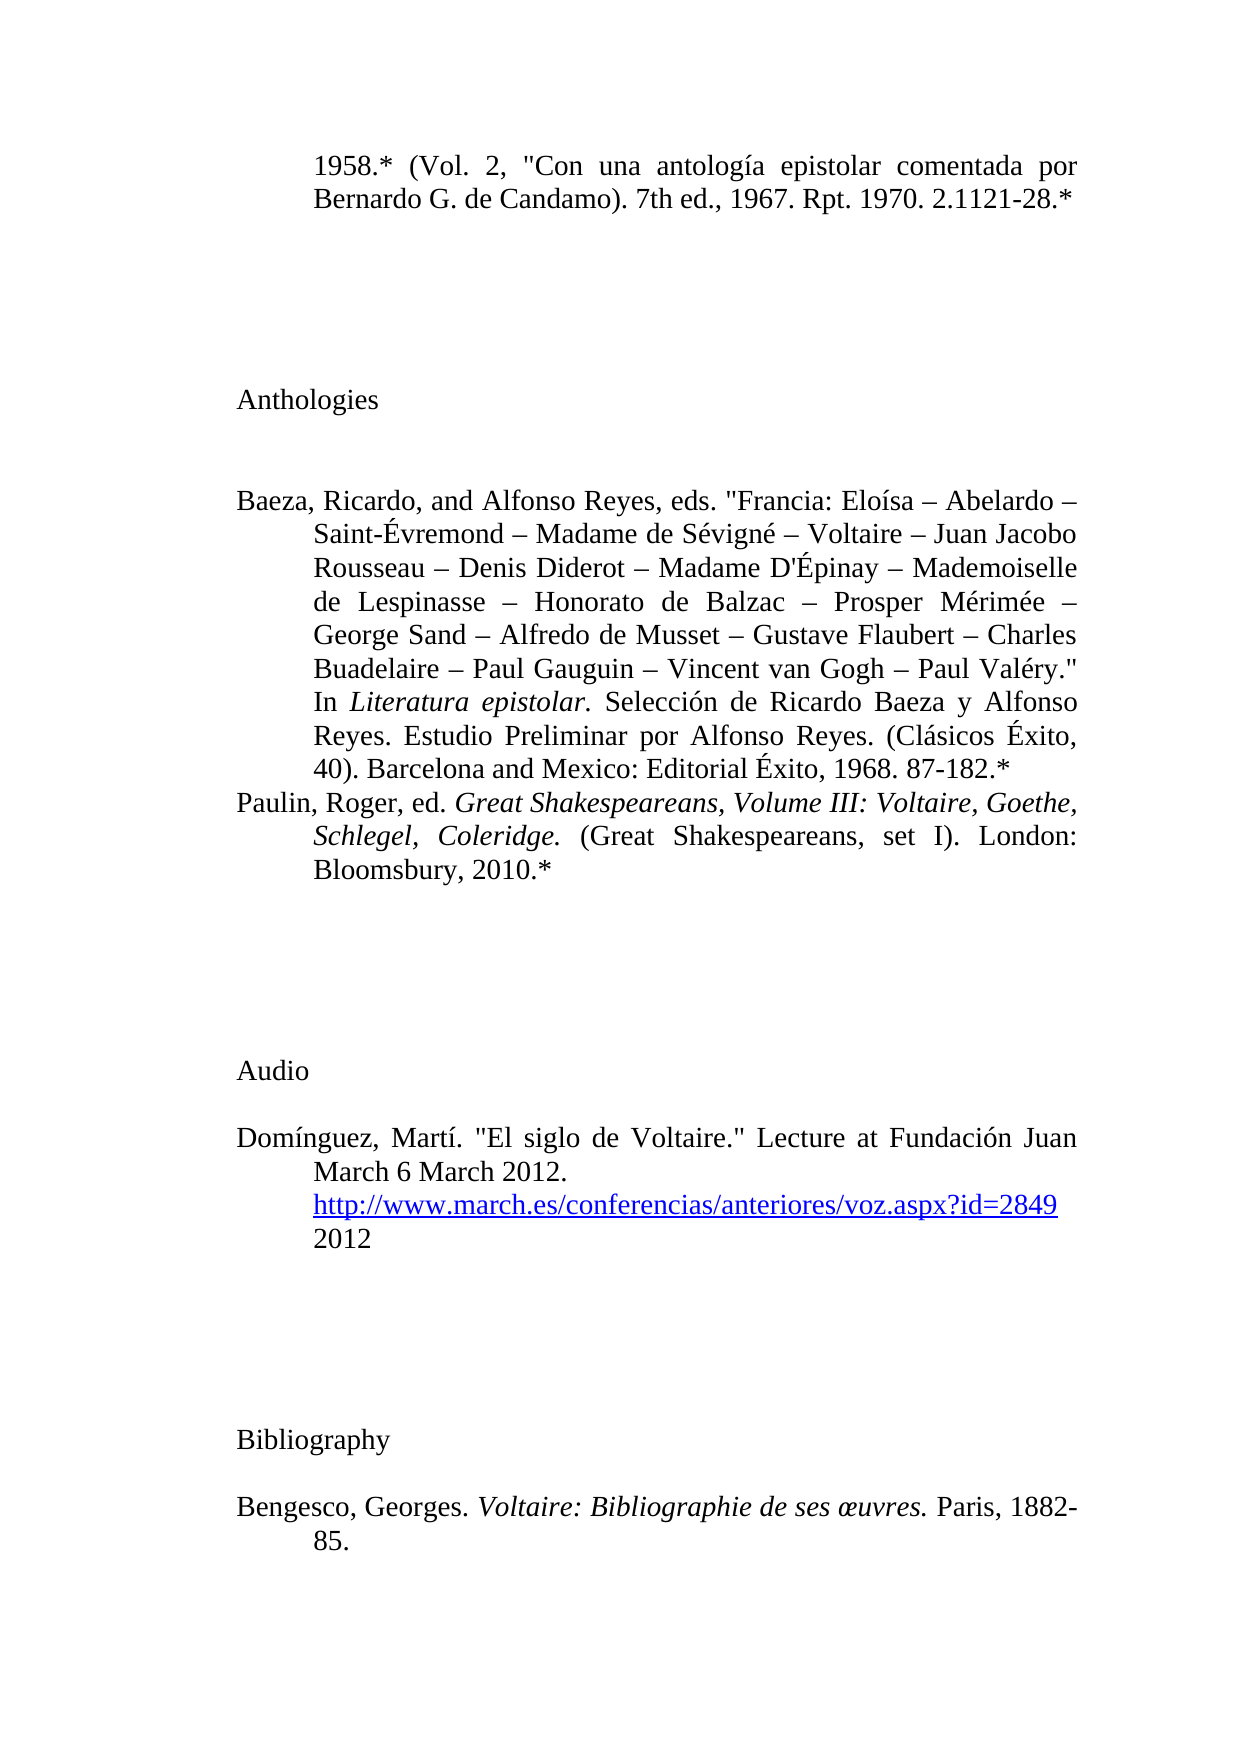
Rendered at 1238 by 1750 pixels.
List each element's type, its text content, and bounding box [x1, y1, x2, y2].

text Baeza, Ricardo, and Alfonso Reyes, eds. "Francia: Eloísa – Abelardo – Saint-Évremond – Madame de Sévigné – Voltaire – Juan Jacobo Rousseau – Denis Diderot – Madame D'Épinay – Mademoiselle de Lespinasse – Honorato de Balzac – Prosper Mérimée – George Sand – Alfredo de Musset – Gustave Flaubert – Charles Buadelaire – Paul Gauguin – Vincent van Gogh – Paul Valéry." In Literatura epistolar. Selección de Ricardo Baeza y Alfonso Reyes. Estudio Preliminar por Alfonso Reyes. (Clásicos Éxito, 40). Barcelona and Mexico: Editorial Éxito, 1968. 87-182.* [236, 483, 1078, 785]
text Domínguez, Martí. "El siglo de Voltaire." Lecture at Fundación Juan March 6 March 2012. [236, 1120, 1078, 1187]
text Bengesco, Georges. Voltaire: Bibliographie de ses œuvres. Paris, 1882-85. [236, 1489, 1078, 1556]
text Bibliography [236, 1422, 1078, 1456]
text 2012 [236, 1221, 1078, 1254]
text Anthologies [236, 382, 1078, 416]
text http://www.march.es/conferencias/anteriores/voz.aspx?id=2849 [236, 1187, 1078, 1221]
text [236, 148, 1078, 215]
text Audio [236, 1053, 1078, 1087]
text Paulin, Roger, ed. Great Shakespeareans, Volume III: Voltaire, Goethe, Schlegel, Coleridge. (Great Shakespeareans, set I). London: Bloomsbury, 2010.* [236, 785, 1078, 886]
